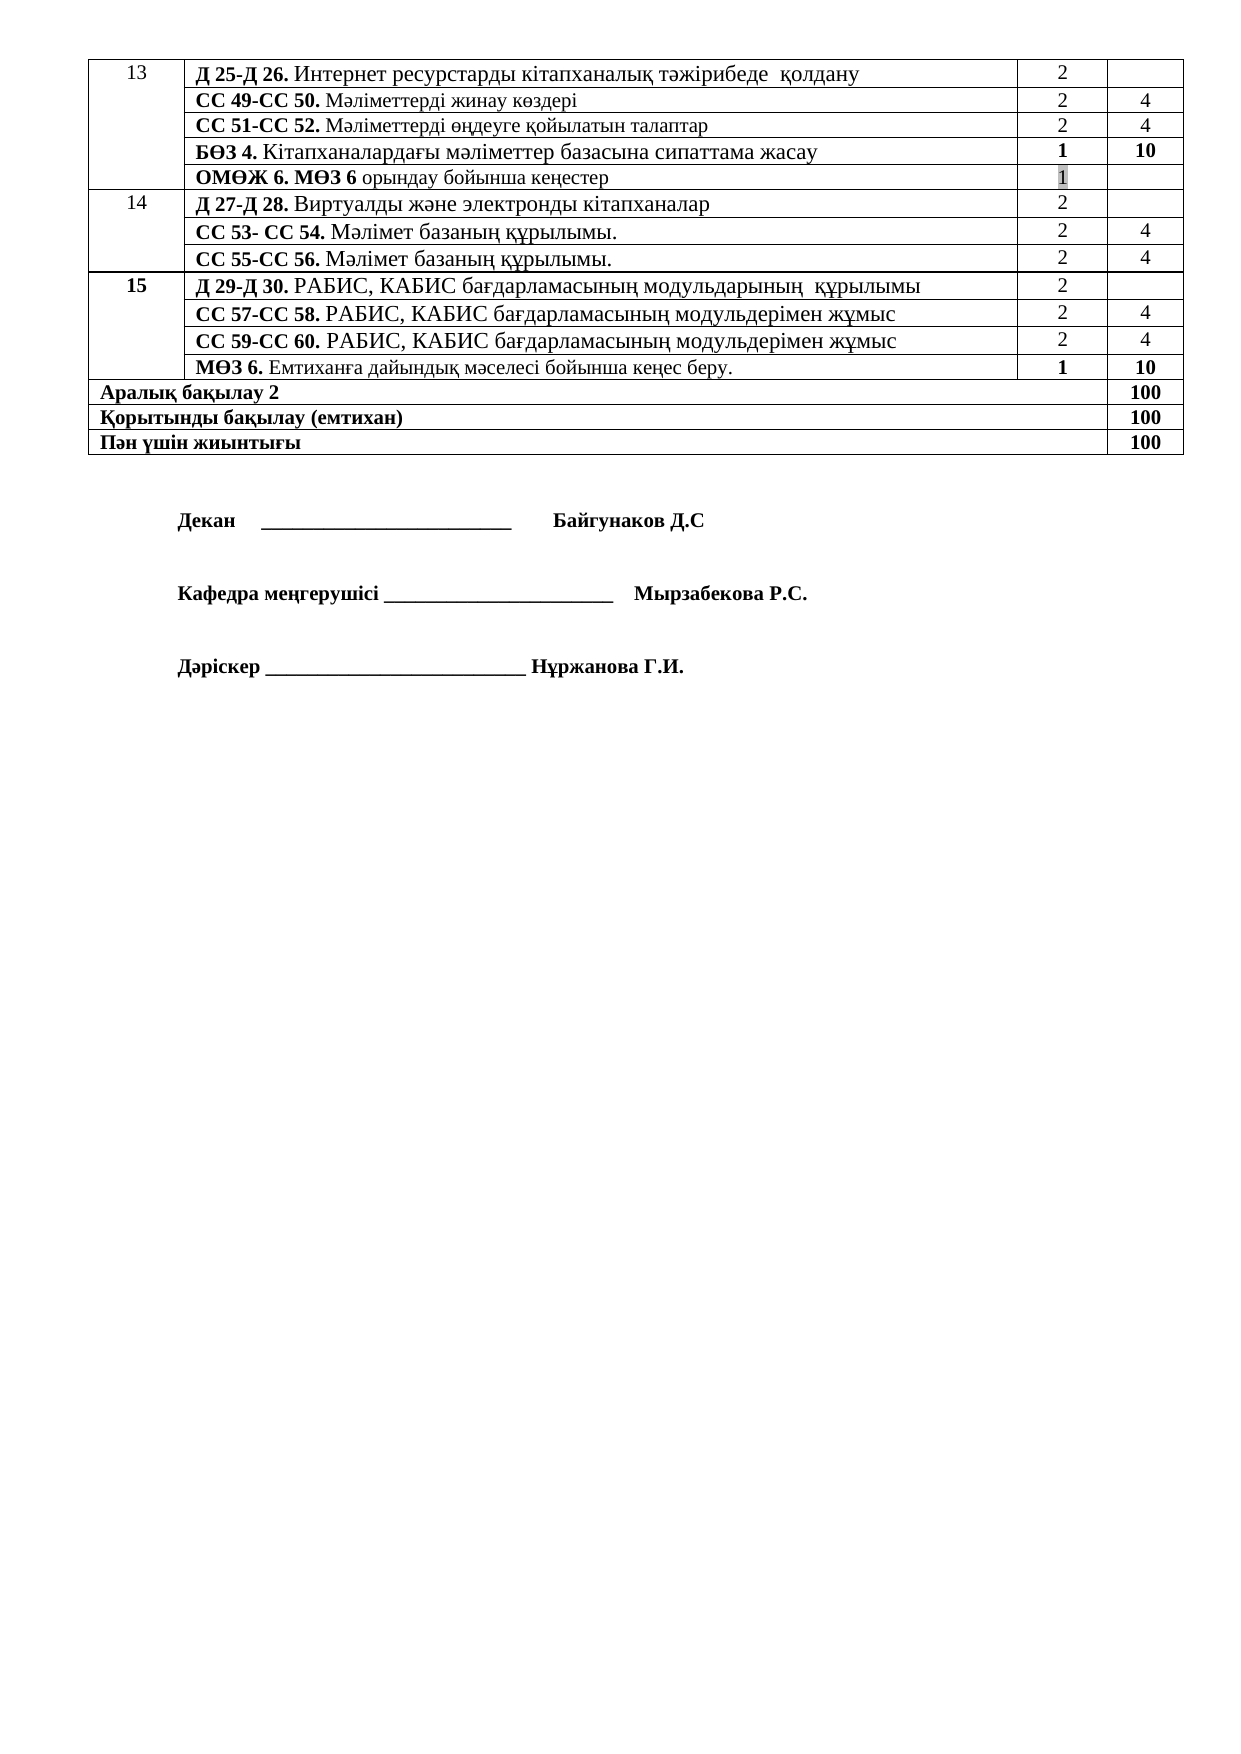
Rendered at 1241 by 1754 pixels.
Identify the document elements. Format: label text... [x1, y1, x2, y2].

table_cell СС 57-CC 58. РАБИС, КАБИС бағдарламасының модульдерімен жұмыс [185, 300, 1017, 326]
table_cell CС 55-CC 56. Мәлімет базаның құрылымы. [185, 245, 1017, 271]
text Дәріскер _________________________ Нұржанова Г.И. [177, 654, 1152, 678]
table_cell 4 [1108, 88, 1183, 112]
table_cell Қорытынды бақылау (емтихан) [89, 405, 1107, 429]
table_cell 4 [1108, 327, 1183, 354]
table_cell МӨЗ 6. Емтиханға дайындық мәселесі бойынша кеңес беру. [185, 355, 1017, 379]
table_cell 1 [1068, 165, 1107, 189]
table_cell 1 [1018, 355, 1107, 379]
table_cell [1108, 165, 1183, 189]
table_cell 4 [1108, 218, 1183, 244]
table_cell СС 53- CC 54. Мәлімет базаның құрылымы. [185, 218, 1017, 244]
table_cell 4 [1108, 245, 1183, 271]
table_cell 2 [1018, 190, 1107, 217]
table_cell CС 49-CC 50. Мәліметтерді жинау көздері [185, 88, 1017, 112]
table_cell 13 [89, 60, 184, 189]
table_cell 1 [1018, 138, 1107, 164]
table_cell 1 [1018, 165, 1058, 189]
table_cell Пән үшін жиынтығы [89, 430, 1107, 454]
table_cell 2 [1018, 327, 1107, 354]
text Декан ________________________ Байгунаков Д.С [177, 508, 1152, 532]
table_cell 2 [1018, 88, 1107, 112]
table_cell [1108, 273, 1183, 299]
table_cell 100 [1108, 380, 1183, 404]
table_cell Д 27-Д 28. Виртуалды және электронды кітапханалар [185, 190, 1017, 217]
table_cell БӨЗ 4. Кітапханалардағы мәліметтер базасына сипаттама жасау [185, 138, 1017, 164]
table_cell Д 25-Д 26. Интернет ресурстарды кітапханалық тәжірибеде қолдану [185, 60, 1017, 87]
text Кафедра меңгерушісі ______________________ Мырзабекова Р.С. [177, 581, 1152, 605]
table_cell 2 [1018, 300, 1107, 326]
table_cell Аралық бақылау 2 [89, 380, 1107, 404]
table_cell [1108, 190, 1183, 217]
table_cell Д 29-Д 30. РАБИС, КАБИС бағдарламасының модульдарының құрылымы [185, 273, 1017, 299]
table_cell 100 [1108, 430, 1183, 454]
table_cell 2 [1018, 218, 1107, 244]
table_cell 10 [1108, 138, 1183, 164]
table_cell 2 [1018, 245, 1107, 271]
table_cell 15 [89, 273, 184, 379]
table_cell 2 [1018, 60, 1107, 87]
table_cell 14 [89, 190, 184, 271]
table_cell CC 59-CC 60. РАБИС, КАБИС бағдарламасының модульдерімен жұмыс [185, 327, 1017, 354]
table_cell 4 [1108, 113, 1183, 137]
table_cell [1108, 60, 1183, 87]
table_cell 2 [1018, 113, 1107, 137]
table_cell CС 51-CC 52. Мәліметтерді өңдеуге қойылатын талаптар [185, 113, 1017, 137]
table_cell 2 [1018, 273, 1107, 299]
table_cell 100 [1108, 405, 1183, 429]
table_cell 4 [1108, 300, 1183, 326]
table_cell 10 [1108, 355, 1183, 379]
table_cell ОМӨЖ 6. МӨЗ 6 орындау бойынша кеңестер [185, 165, 1017, 189]
